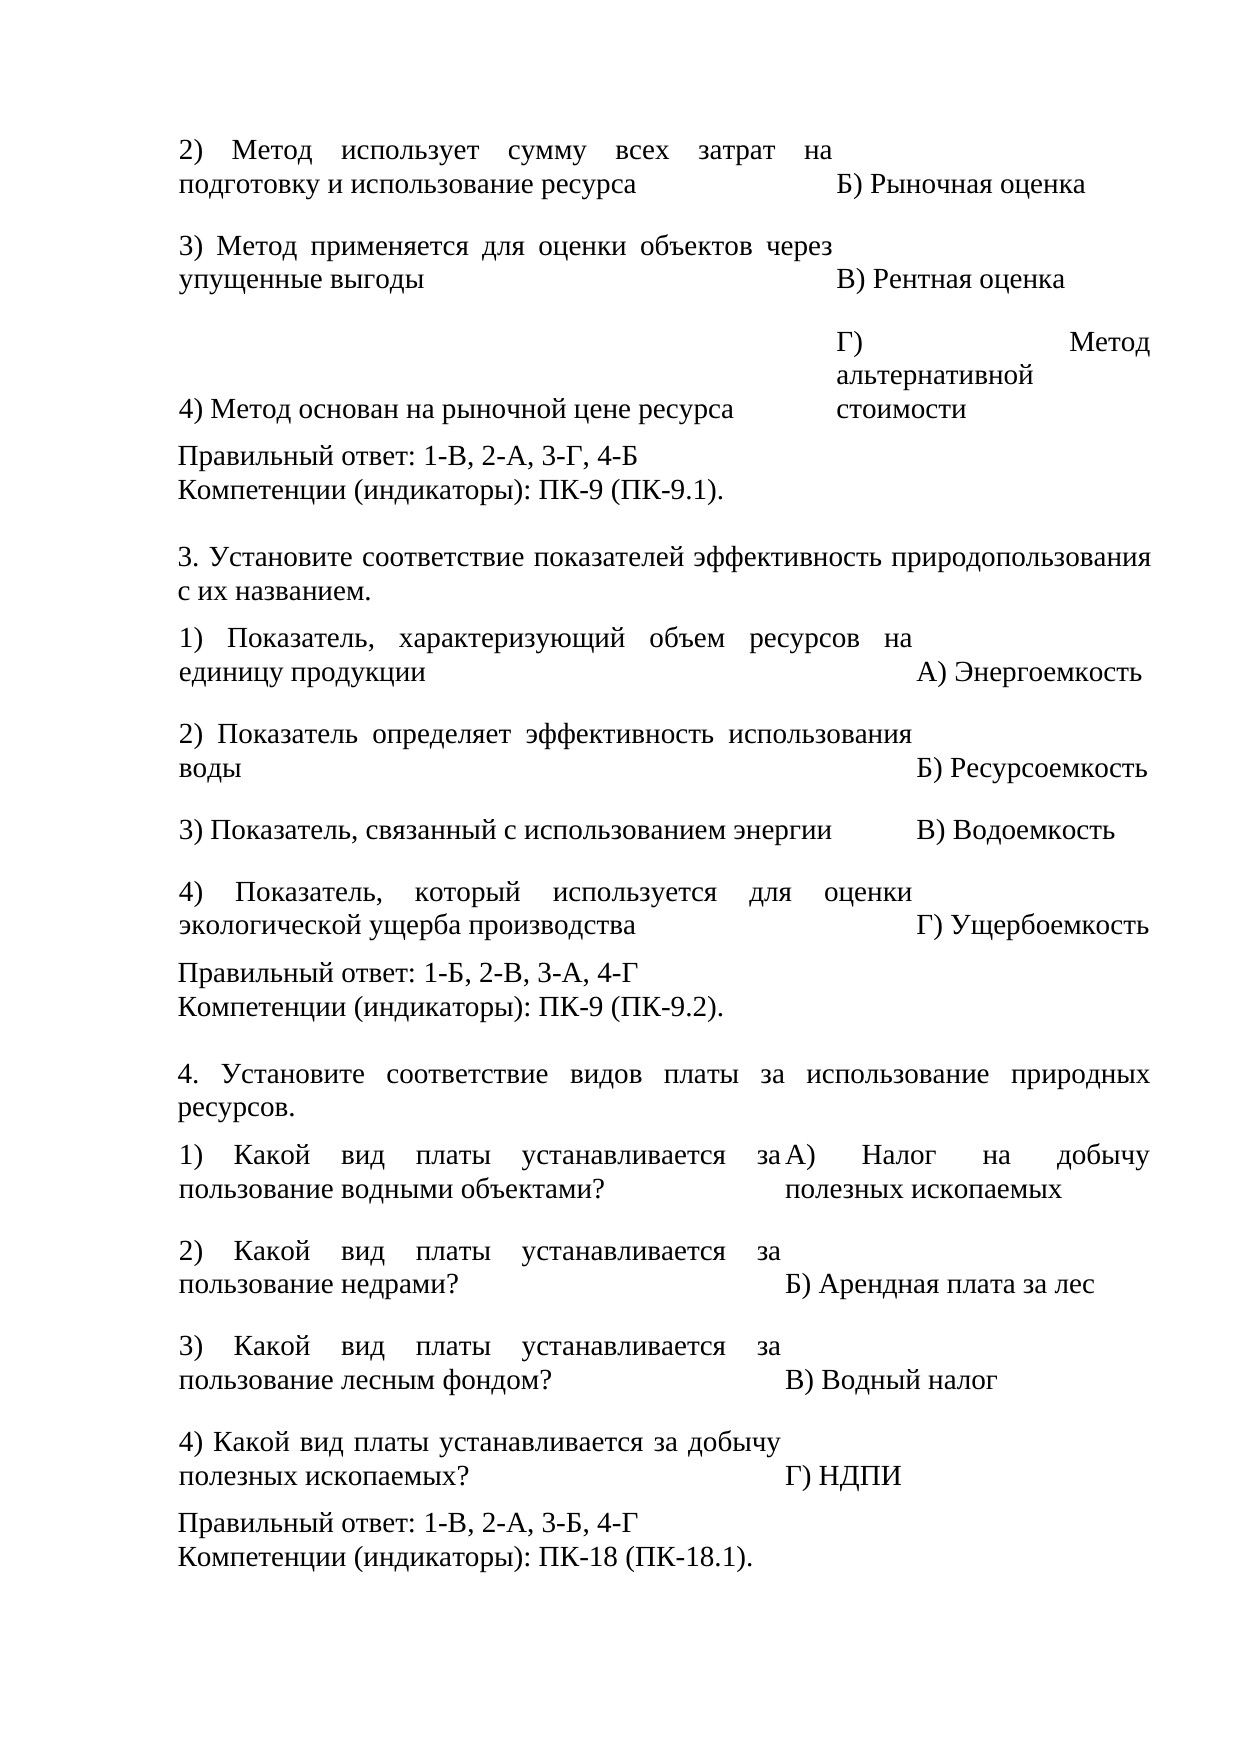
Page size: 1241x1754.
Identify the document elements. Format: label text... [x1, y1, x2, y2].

text 4. Установите соответствие видов платы за использование природных ресурсов. [177, 1056, 1152, 1123]
table_cell В) Водоемкость [915, 798, 1152, 859]
table_cell В) Водный налог [783, 1314, 1152, 1410]
table_cell Г) НДПИ [783, 1410, 1152, 1505]
table_header А) Энергоемкость [915, 606, 1152, 702]
table_cell 3) Какой вид платы устанавливается за пользование лесным фондом? [177, 1314, 783, 1410]
text Правильный ответ: 1-В, 2-А, 3-Г, 4-Б [177, 438, 1152, 472]
table_header 1) Какой вид платы устанавливается за пользование водными объектами? [177, 1123, 783, 1218]
table_cell 4) Показатель, который используется для оценки экологической ущерба производства [177, 860, 914, 955]
table_cell В) Рентная оценка [835, 214, 1152, 309]
text Компетенции (индикаторы): ПК-9 (ПК-9.2). [177, 989, 1152, 1022]
table_cell 2) Метод использует сумму всех затрат на подготовку и использование ресурса [177, 118, 835, 214]
table_cell Г) Ущербоемкость [915, 860, 1152, 955]
text Компетенции (индикаторы): ПК-9 (ПК-9.1). [177, 472, 1152, 506]
table_cell Б) Ресурсоемкость [915, 702, 1152, 797]
table_cell Г) Метод альтернативной стоимости [835, 309, 1152, 438]
text Правильный ответ: 1-Б, 2-В, 3-А, 4-Г [177, 955, 1152, 989]
table_cell 2) Какой вид платы устанавливается за пользование недрами? [177, 1219, 783, 1314]
text Правильный ответ: 1-В, 2-А, 3-Б, 4-Г [177, 1505, 1152, 1539]
table_cell Б) Арендная плата за лес [783, 1219, 1152, 1314]
text Компетенции (индикаторы): ПК-18 (ПК-18.1). [177, 1539, 1152, 1572]
table_cell 4) Какой вид платы устанавливается за добычу полезных ископаемых? [177, 1410, 783, 1505]
table_cell Б) Рыночная оценка [835, 118, 1152, 214]
table_header А) Налог на добычу полезных ископаемых [783, 1123, 1152, 1218]
table_cell 3) Показатель, связанный с использованием энергии [177, 798, 914, 859]
table_cell 3) Метод применяется для оценки объектов через упущенные выгоды [177, 214, 835, 309]
table_cell 2) Показатель определяет эффективность использования воды [177, 702, 914, 797]
table_header 1) Показатель, характеризующий объем ресурсов на единицу продукции [177, 606, 914, 702]
text 3. Установите соответствие показателей эффективность природопользования с их названием. [177, 539, 1152, 606]
table_cell 4) Метод основан на рыночной цене ресурса [177, 309, 835, 438]
